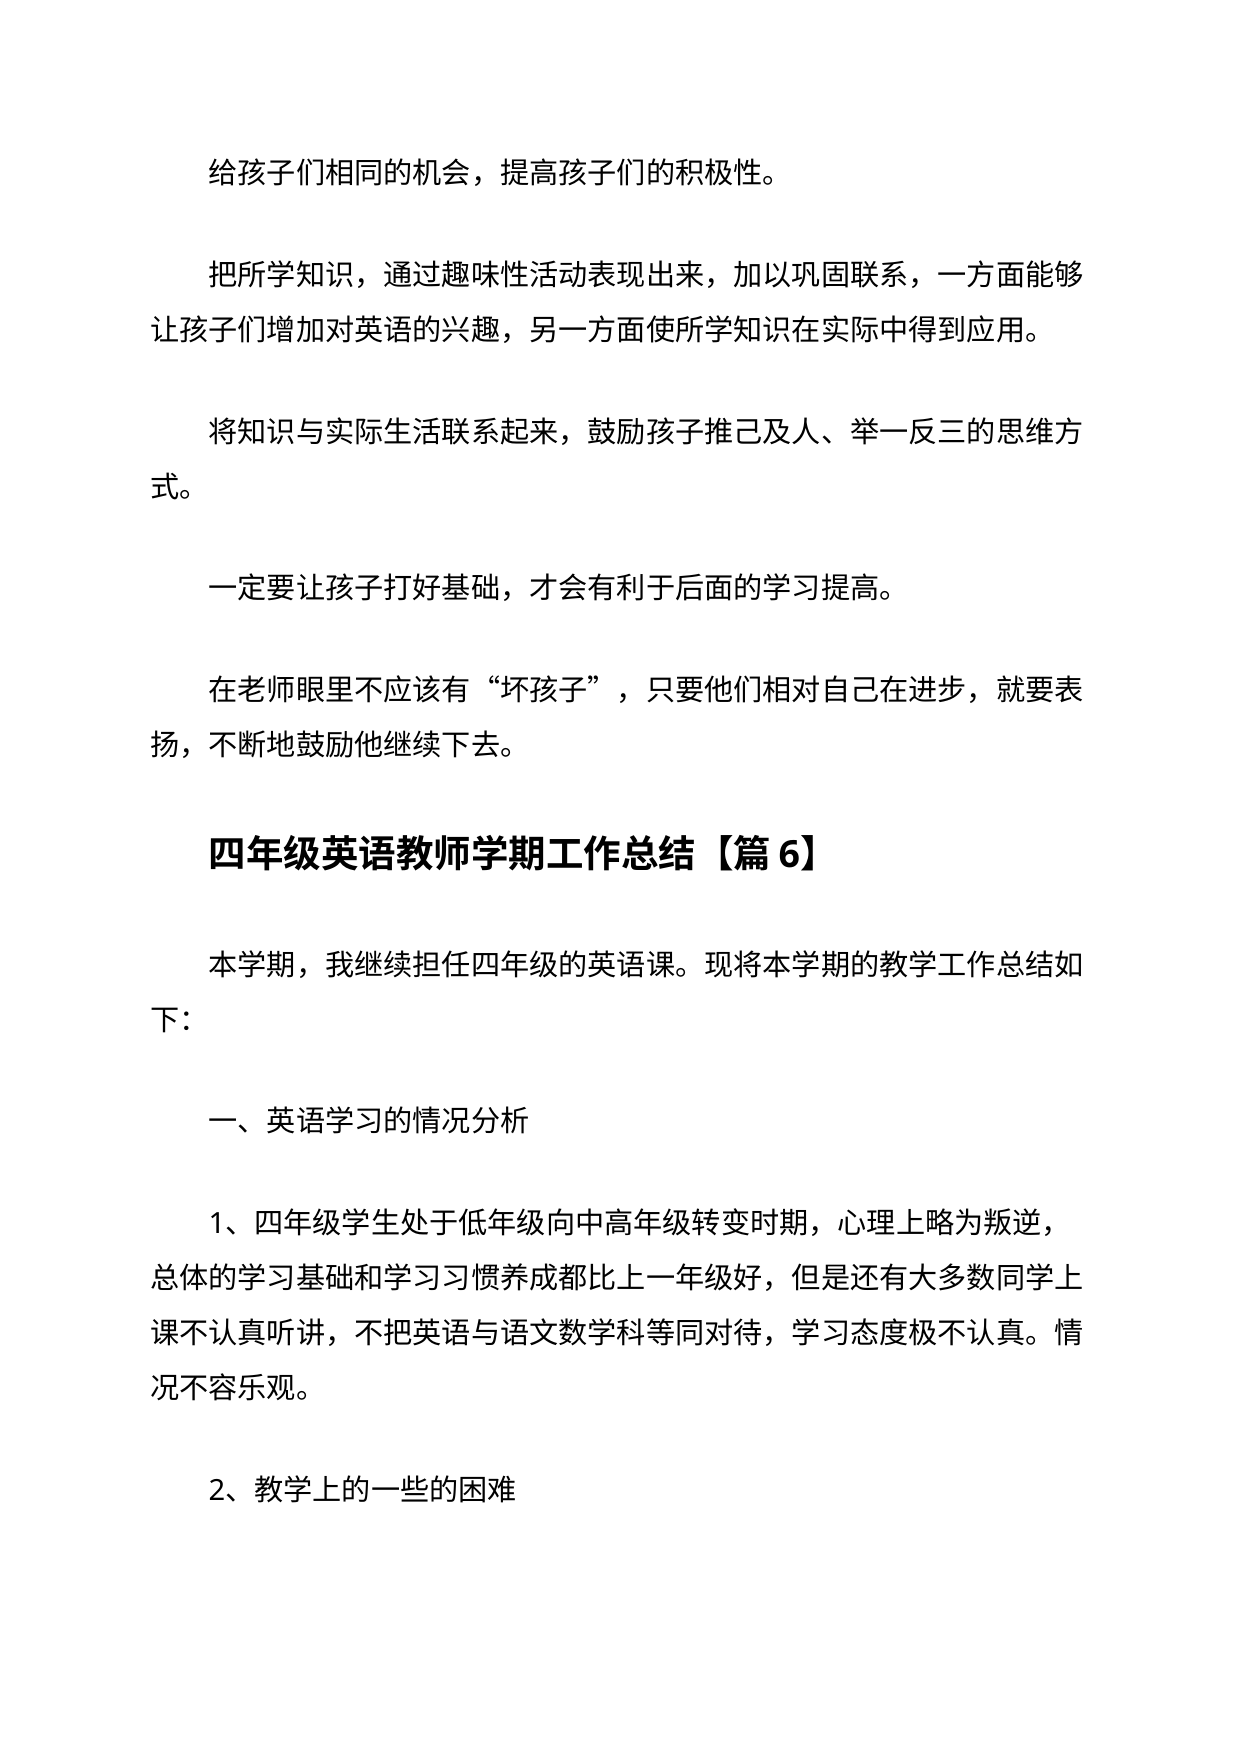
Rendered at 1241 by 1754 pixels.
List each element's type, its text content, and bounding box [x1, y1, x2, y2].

text 一、英语学习的情况分析 [150, 1098, 1090, 1140]
text 将知识与实际生活联系起来，鼓励孩子推己及人、举一反三的思维方式。 [150, 408, 1090, 506]
text 把所学知识，通过趣味性活动表现出来，加以巩固联系，一方面能够让孩子们增加对英语的兴趣，另一方面使所学知识在实际中得到应用。 [150, 252, 1090, 349]
text 给孩子们相同的机会，提高孩子们的积极性。 [150, 150, 1090, 192]
text 在老师眼里不应该有“坏孩子”，只要他们相对自己在进步，就要表扬，不断地鼓励他继续下去。 [150, 667, 1090, 764]
text 1、四年级学生处于低年级向中高年级转变时期，心理上略为叛逆，总体的学习基础和学习习惯养成都比上一年级好，但是还有大多数同学上课不认真听讲，不把英语与语文数学科等同对待，学习态度极不认真。情况不容乐观。 [150, 1199, 1090, 1407]
text 四年级英语教师学期工作总结【篇6】 [150, 823, 1090, 878]
text 本学期，我继续担任四年级的英语课。现将本学期的教学工作总结如下： [150, 941, 1090, 1038]
text 一定要让孩子打好基础，才会有利于后面的学习提高。 [150, 565, 1090, 607]
text 2、教学上的一些的困难 [150, 1466, 1090, 1508]
